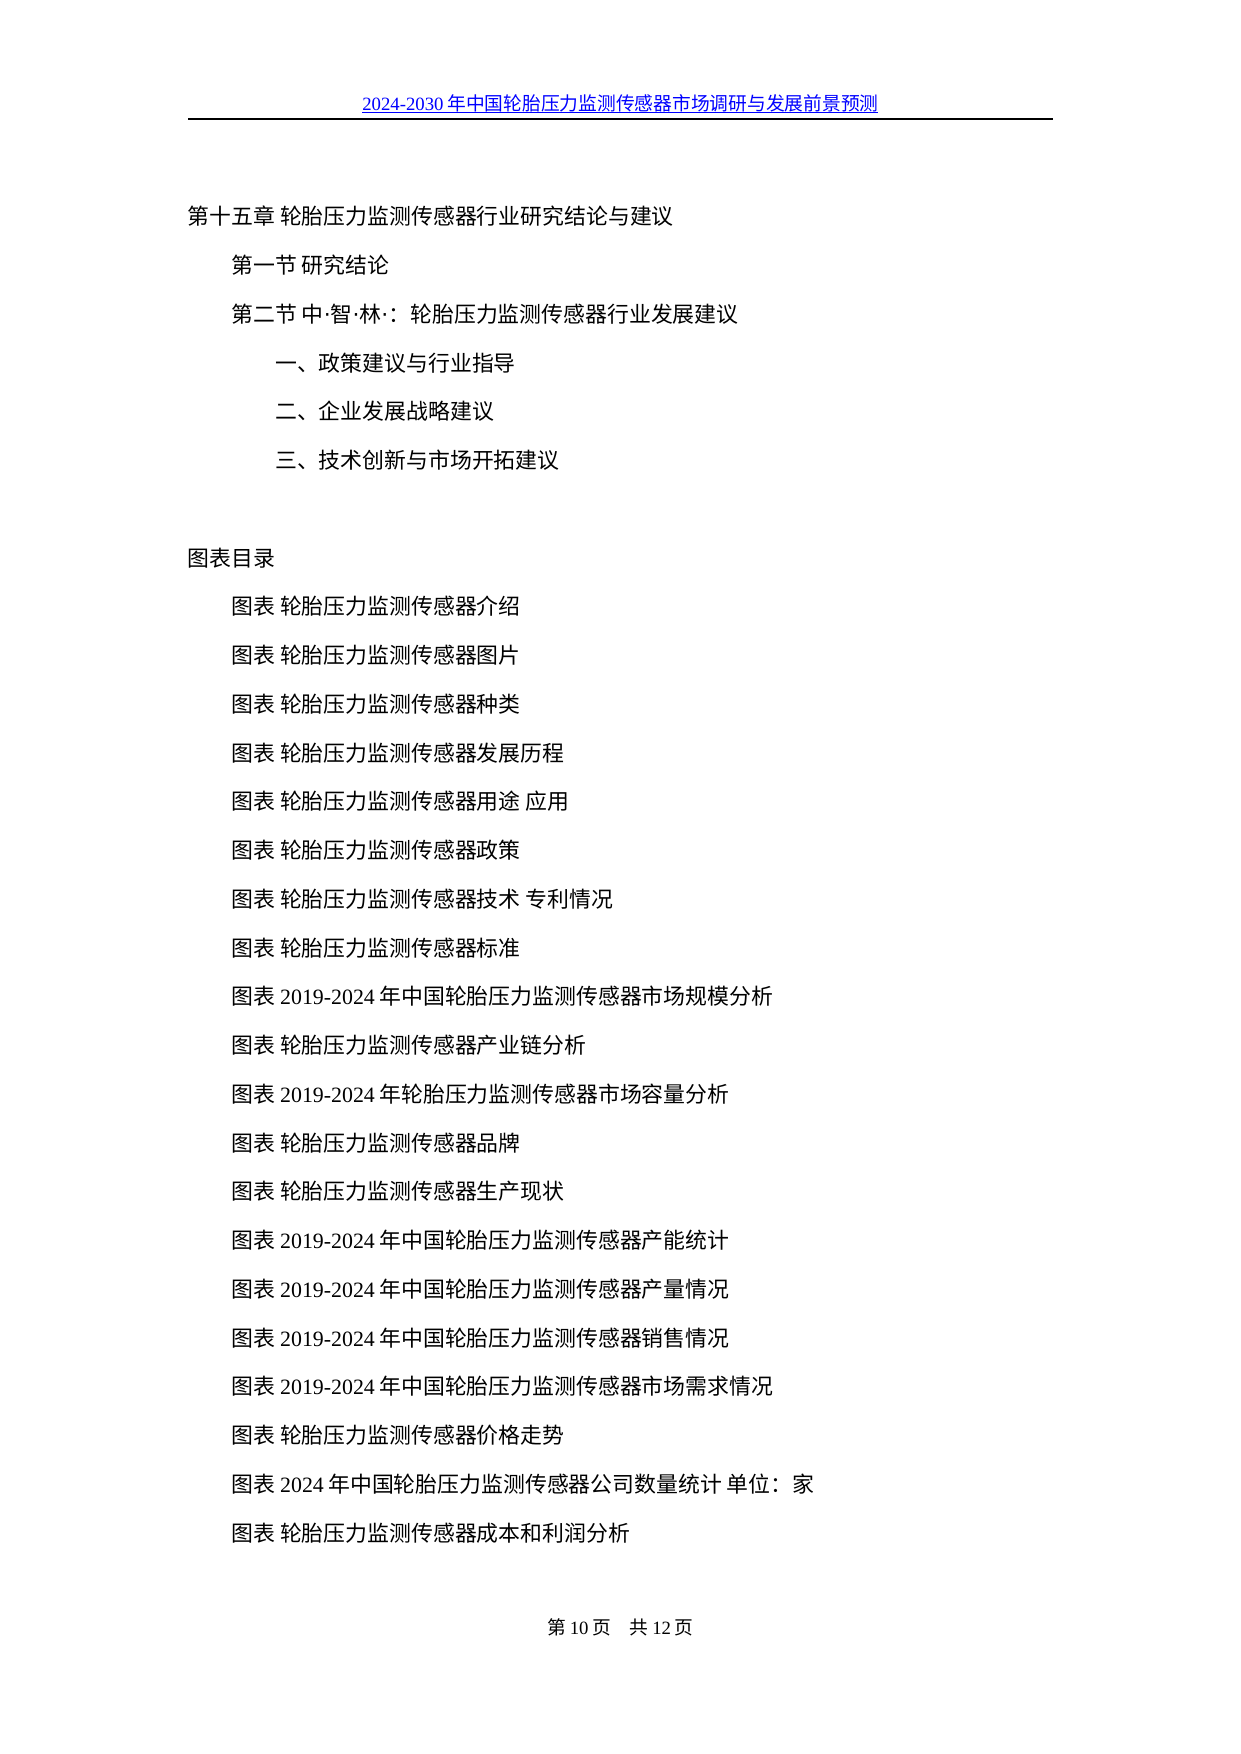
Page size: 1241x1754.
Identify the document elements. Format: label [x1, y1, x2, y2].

text [187, 150, 1053, 1548]
